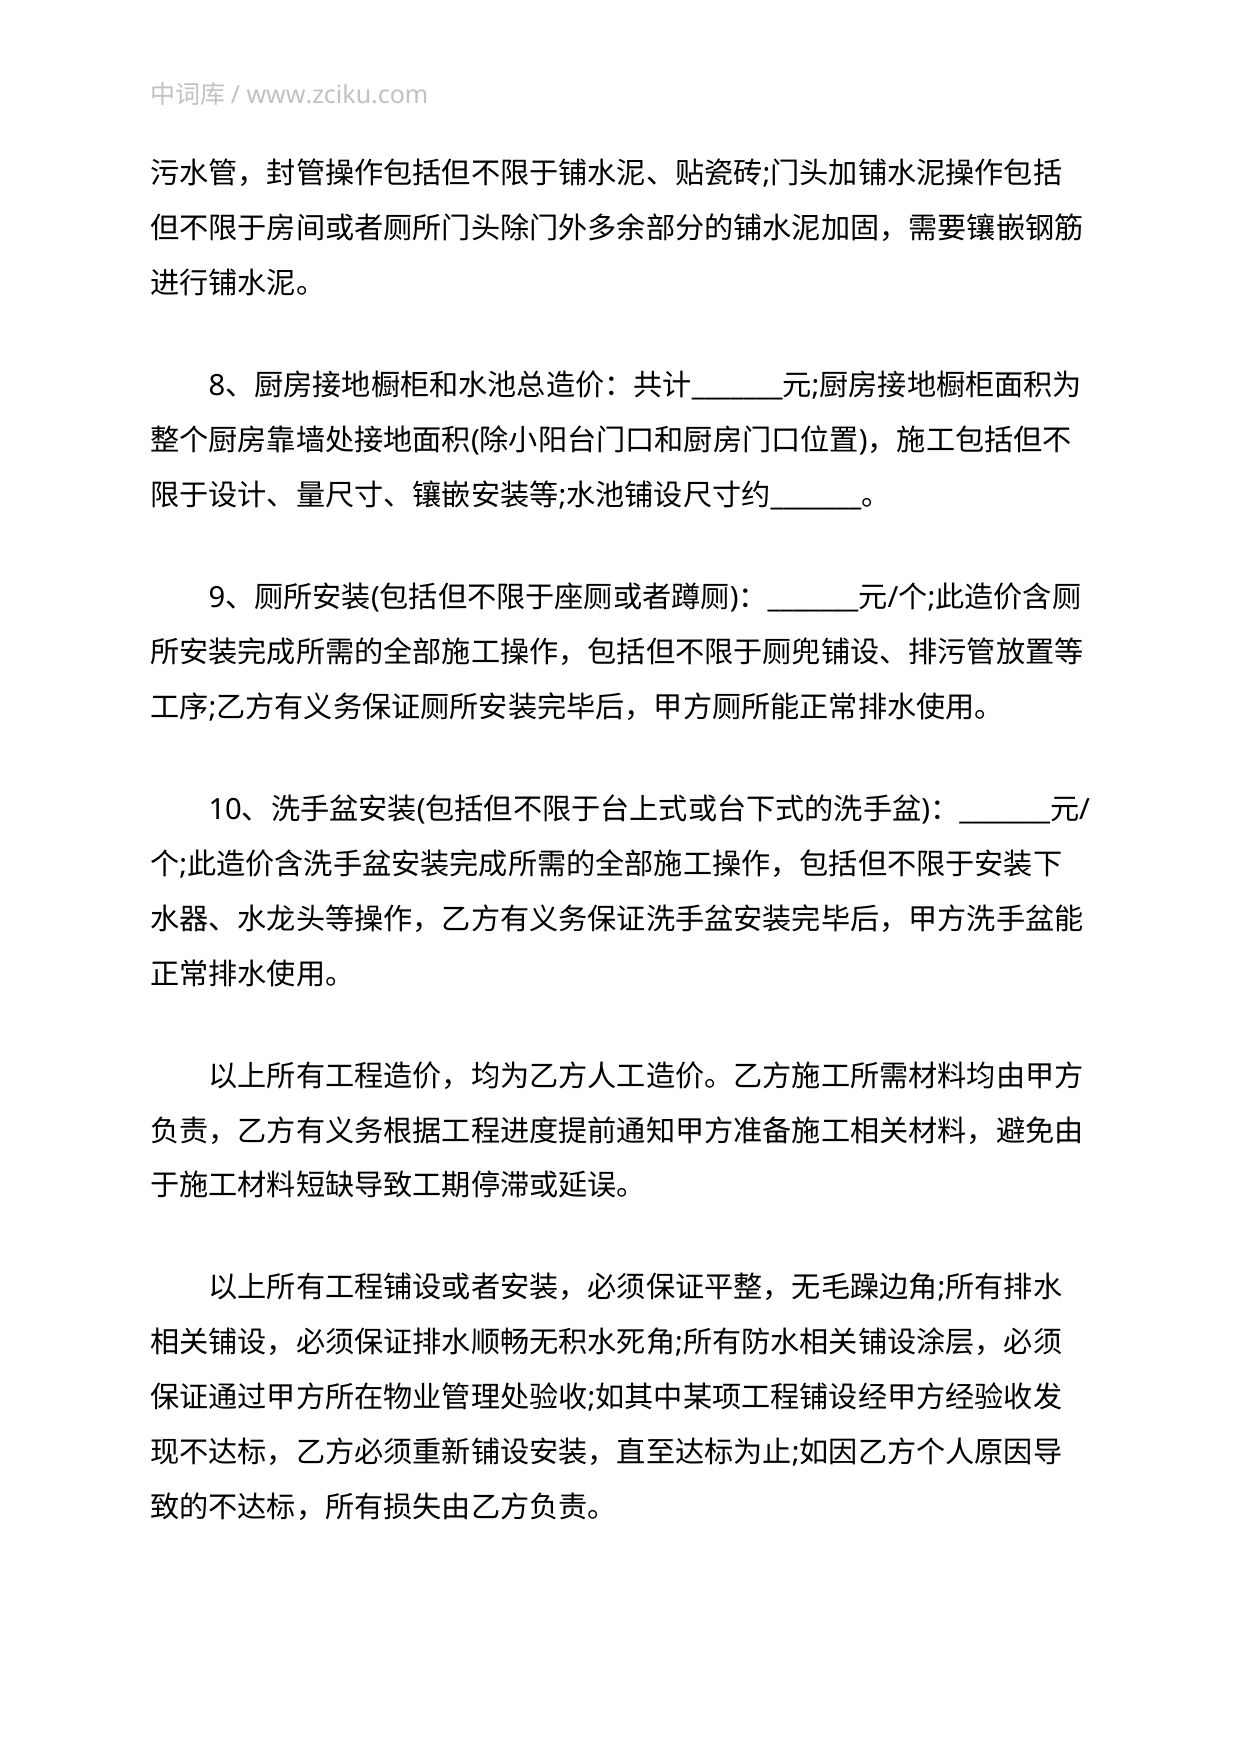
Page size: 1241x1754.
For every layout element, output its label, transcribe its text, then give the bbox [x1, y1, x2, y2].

text 9、厕所安装(包括但不限于座厕或者蹲厕)：_______元/个;此造价含厕所安装完成所需的全部施工操作，包括但不限于厕兜铺设、排污管放置等工序;乙方有义务保证厕所安装完毕后，甲方厕所能正常排水使用。 [150, 574, 1090, 726]
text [150, 150, 1090, 302]
text 以上所有工程造价，均为乙方人工造价。乙方施工所需材料均由甲方负责，乙方有义务根据工程进度提前通知甲方准备施工相关材料，避免由于施工材料短缺导致工期停滞或延误。 [150, 1052, 1090, 1204]
text 10、洗手盆安装(包括但不限于台上式或台下式的洗手盆)：_______元/个;此造价含洗手盆安装完成所需的全部施工操作，包括但不限于安装下水器、水龙头等操作，乙方有义务保证洗手盆安装完毕后，甲方洗手盆能正常排水使用。 [150, 786, 1090, 993]
text 8、厨房接地橱柜和水池总造价：共计_______元;厨房接地橱柜面积为整个厨房靠墙处接地面积(除小阳台门口和厨房门口位置)，施工包括但不限于设计、量尺寸、镶嵌安装等;水池铺设尺寸约_______。 [150, 362, 1090, 514]
text 以上所有工程铺设或者安装，必须保证平整，无毛躁边角;所有排水相关铺设，必须保证排水顺畅无积水死角;所有防水相关铺设涂层，必须保证通过甲方所在物业管理处验收;如其中某项工程铺设经甲方经验收发现不达标，乙方必须重新铺设安装，直至达标为止;如因乙方个人原因导致的不达标，所有损失由乙方负责。 [150, 1264, 1090, 1526]
